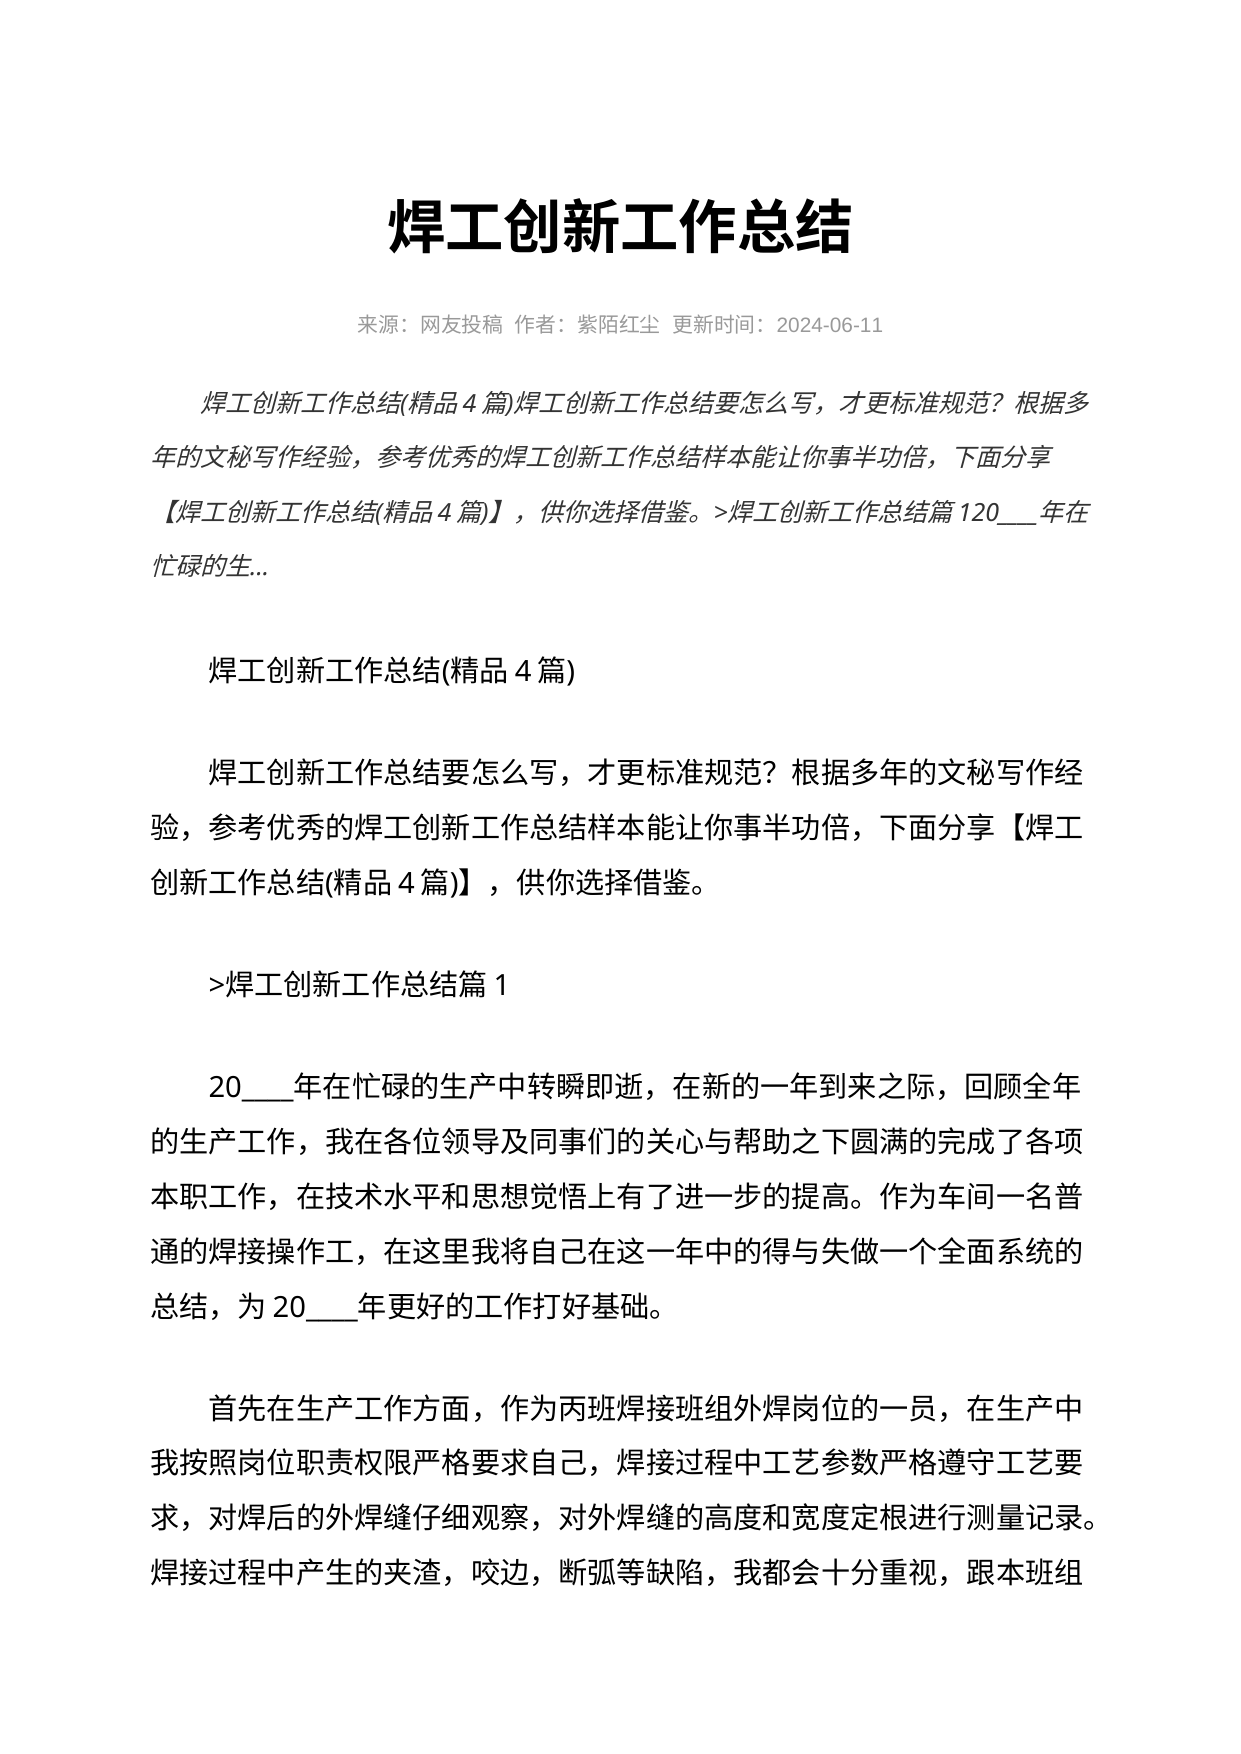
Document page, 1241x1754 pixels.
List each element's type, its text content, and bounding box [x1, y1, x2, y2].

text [150, 1385, 1090, 1592]
text 焊工创新工作总结要怎么写，才更标准规范？根据多年的文秘写作经验，参考优秀的焊工创新工作总结样本能让你事半功倍，下面分享【焊工创新工作总结(精品4篇)】，供你选择借鉴。 [150, 750, 1090, 902]
text 来源：网友投稿 作者：紫陌红尘 更新时间：2024-06-11 [150, 313, 1090, 337]
text >焊工创新工作总结篇1 [150, 962, 1090, 1004]
text 焊工创新工作总结(精品4篇) [150, 648, 1090, 690]
text 20____年在忙碌的生产中转瞬即逝，在新的一年到来之际，回顾全年的生产工作，我在各位领导及同事们的关心与帮助之下圆满的完成了各项本职工作，在技术水平和思想觉悟上有了进一步的提高。作为车间一名普通的焊接操作工，在这里我将自己在这一年中的得与失做一个全面系统的总结，为20____年更好的工作打好基础。 [150, 1063, 1090, 1326]
subtitle 焊工创新工作总结 [150, 181, 1090, 266]
text 焊工创新工作总结(精品4篇)焊工创新工作总结要怎么写，才更标准规范？根据多年的文秘写作经验，参考优秀的焊工创新工作总结样本能让你事半功倍，下面分享【焊工创新工作总结(精品4篇)】，供你选择借鉴。>焊工创新工作总结篇120____年在忙碌的生... [150, 383, 1090, 583]
